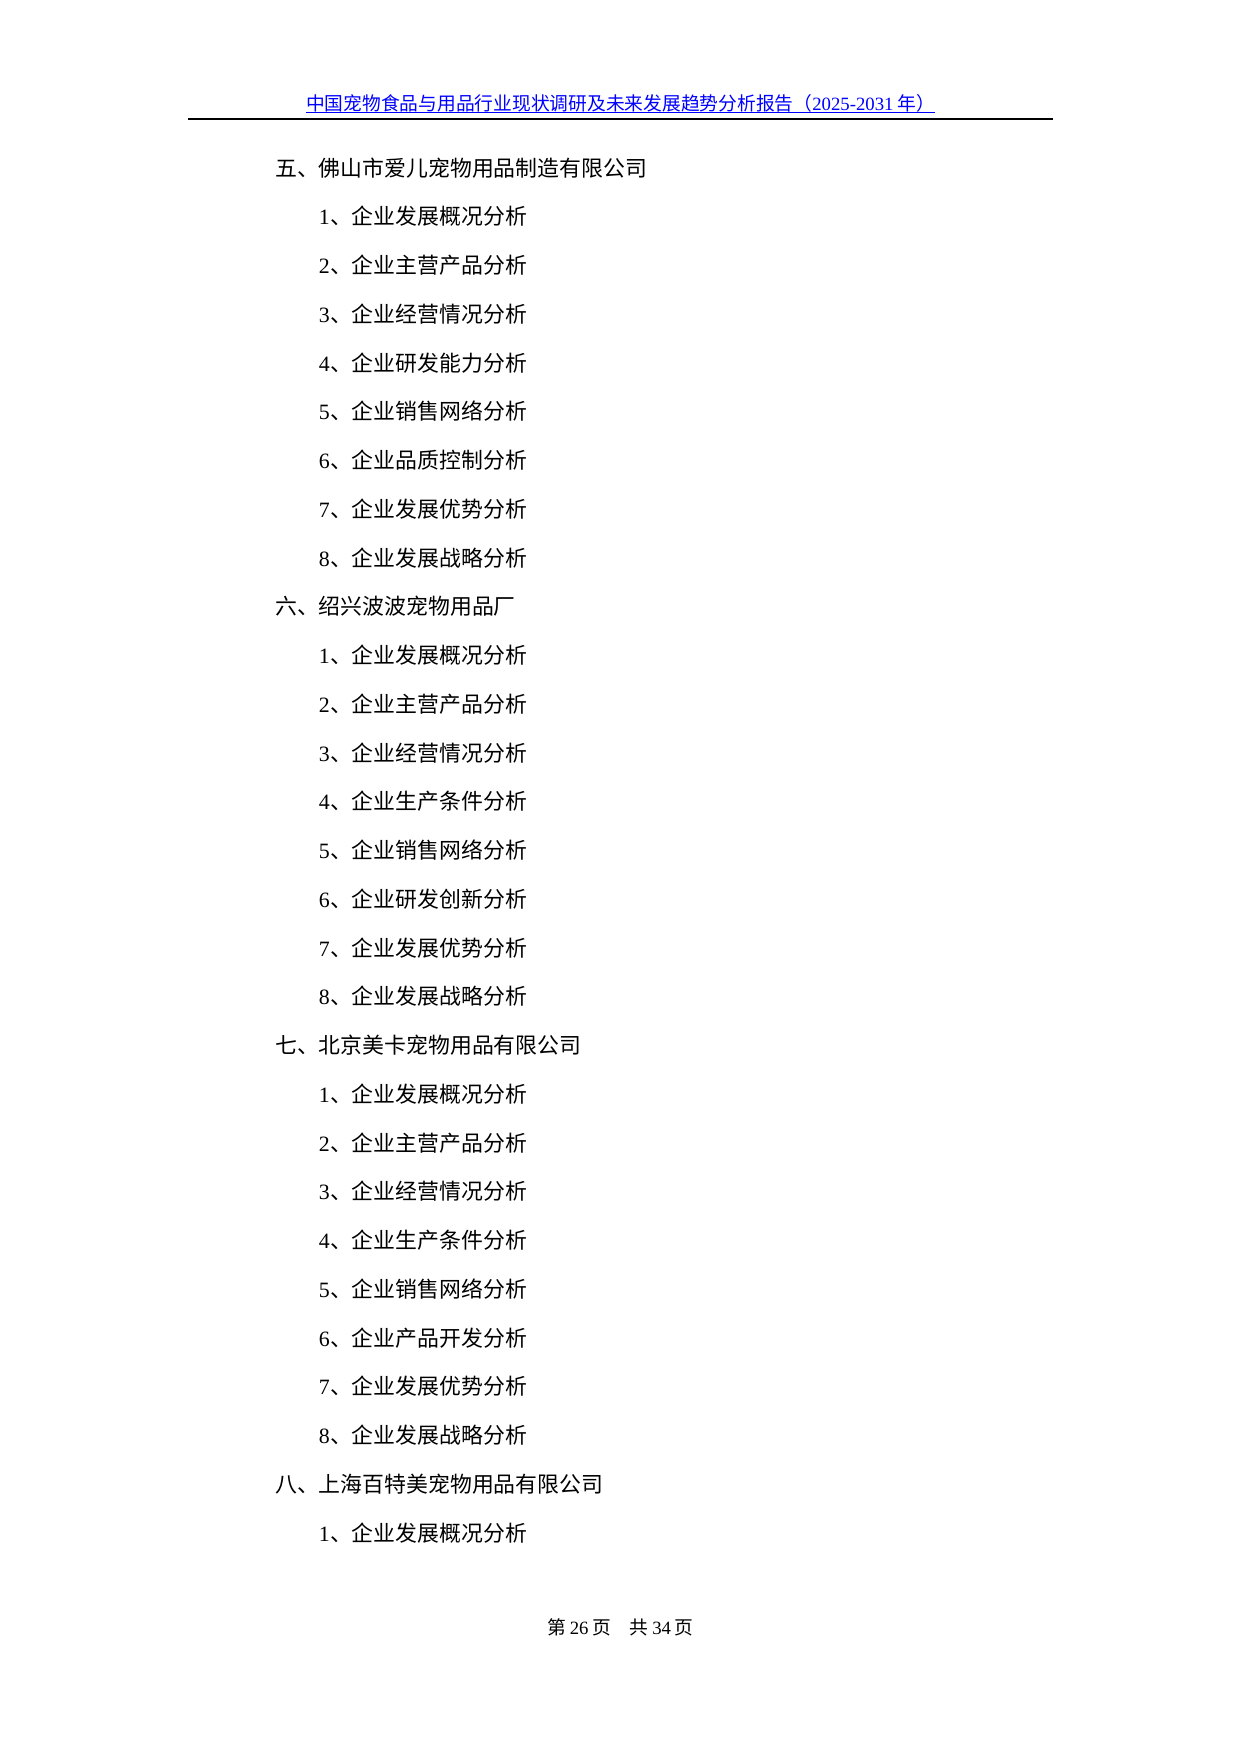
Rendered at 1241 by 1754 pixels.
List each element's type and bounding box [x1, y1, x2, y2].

text [187, 150, 1053, 1548]
